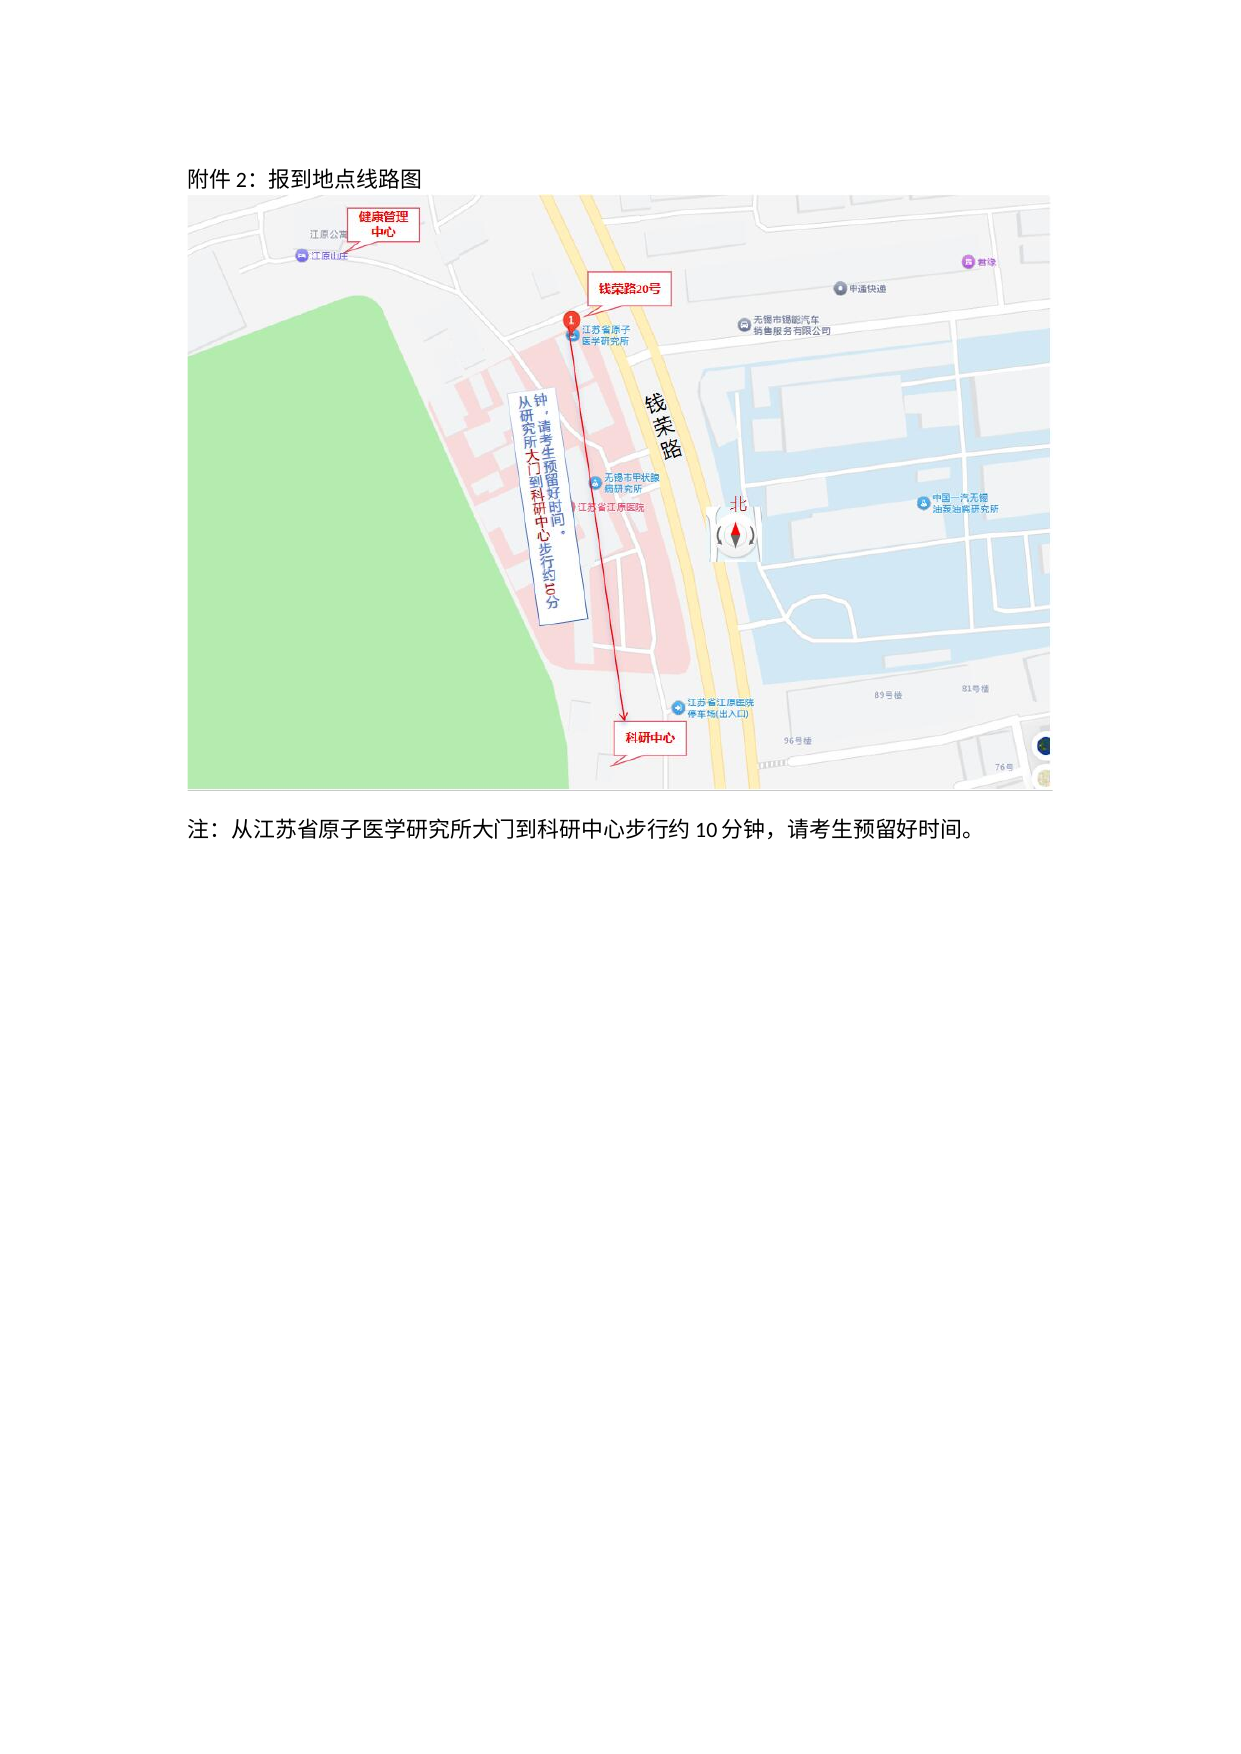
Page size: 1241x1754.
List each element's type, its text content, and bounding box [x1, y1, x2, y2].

text 注：从江苏省原子医学研究所大门到科研中心步行约10分钟，请考生预留好时间。 [187, 812, 1053, 844]
text 附件2：报到地点线路图 [187, 162, 1053, 194]
picture [187, 194, 1053, 791]
